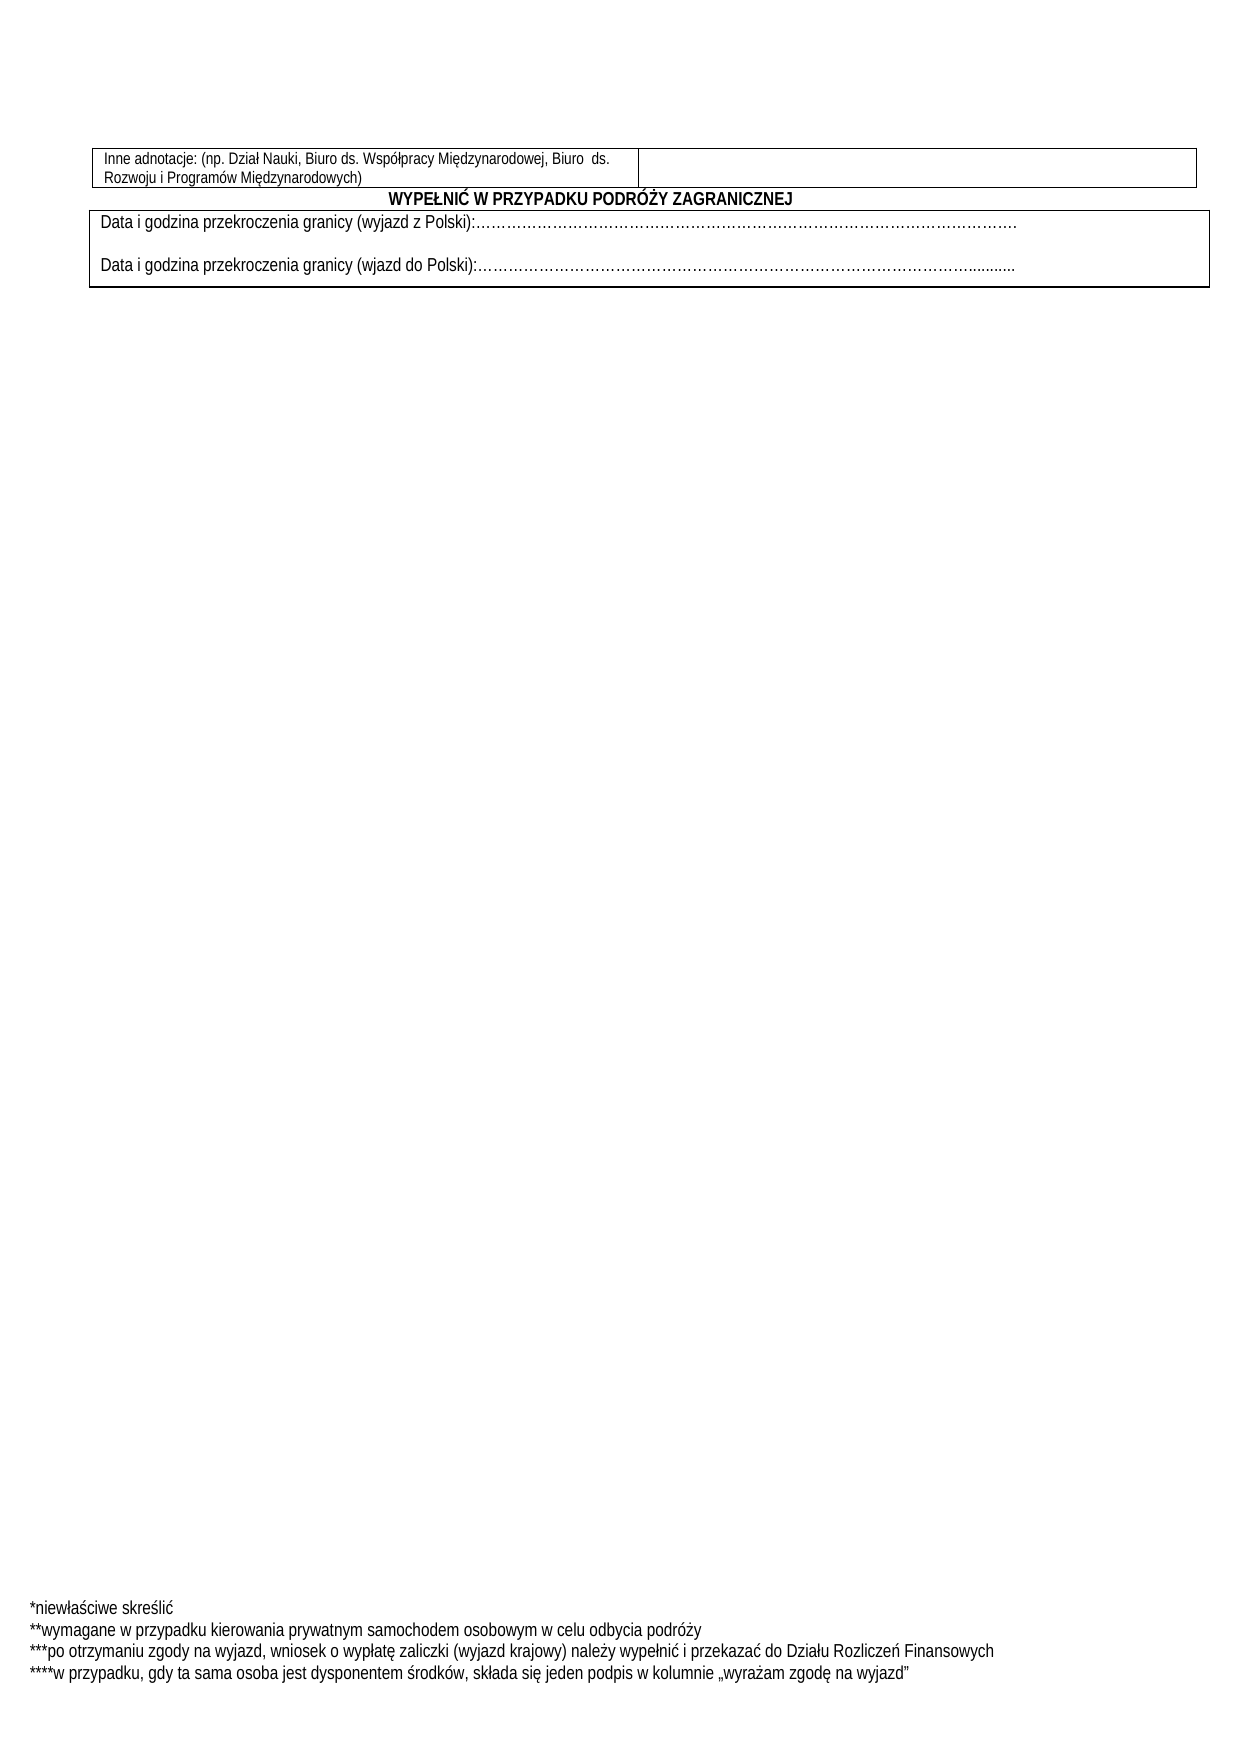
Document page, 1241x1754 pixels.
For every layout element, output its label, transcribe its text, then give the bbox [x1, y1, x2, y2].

text WYPEŁNIĆ W PRZYPADKU PODRÓŻY ZAGRANICZNEJ [88, 188, 1093, 209]
table_cell Inne adnotacje: (np. Dział Nauki, Biuro ds. Współpracy Międzynarodowej, Biuro ds. Rozwoju i Programów Międzynarodowych) [93, 149, 638, 187]
table_header Data i godzina przekroczenia granicy (wyjazd z Polski):……………………………………………………………………………………………. Data i godzina przekroczenia granicy (wjazd do Polski):……………………………………………………………………………………........... [90, 211, 1209, 286]
table_cell [639, 149, 1196, 187]
